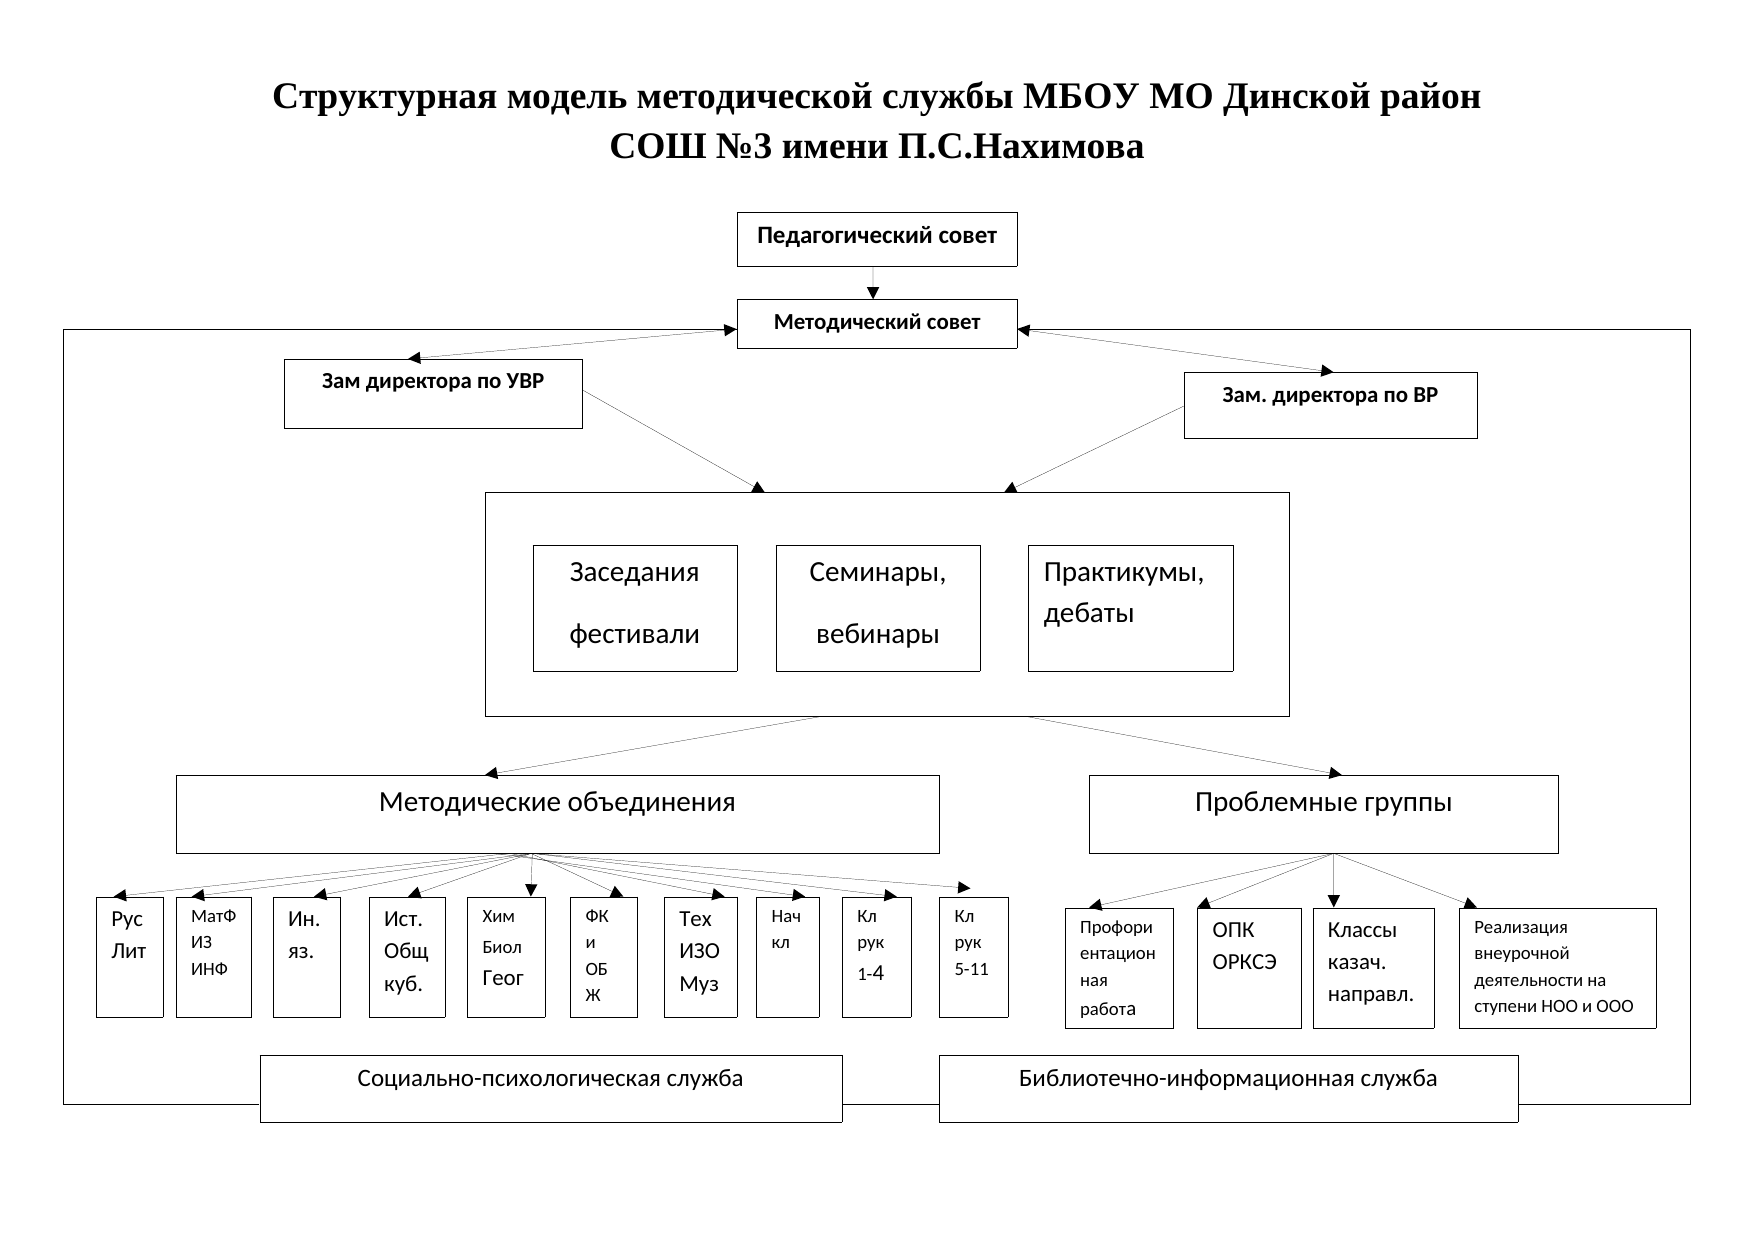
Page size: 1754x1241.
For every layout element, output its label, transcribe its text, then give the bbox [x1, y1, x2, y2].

text Структурная модель методической службы МБОУ МО Динской район [118, 74, 1636, 117]
text СОШ №3 имени П.С.Нахимова [118, 123, 1636, 167]
